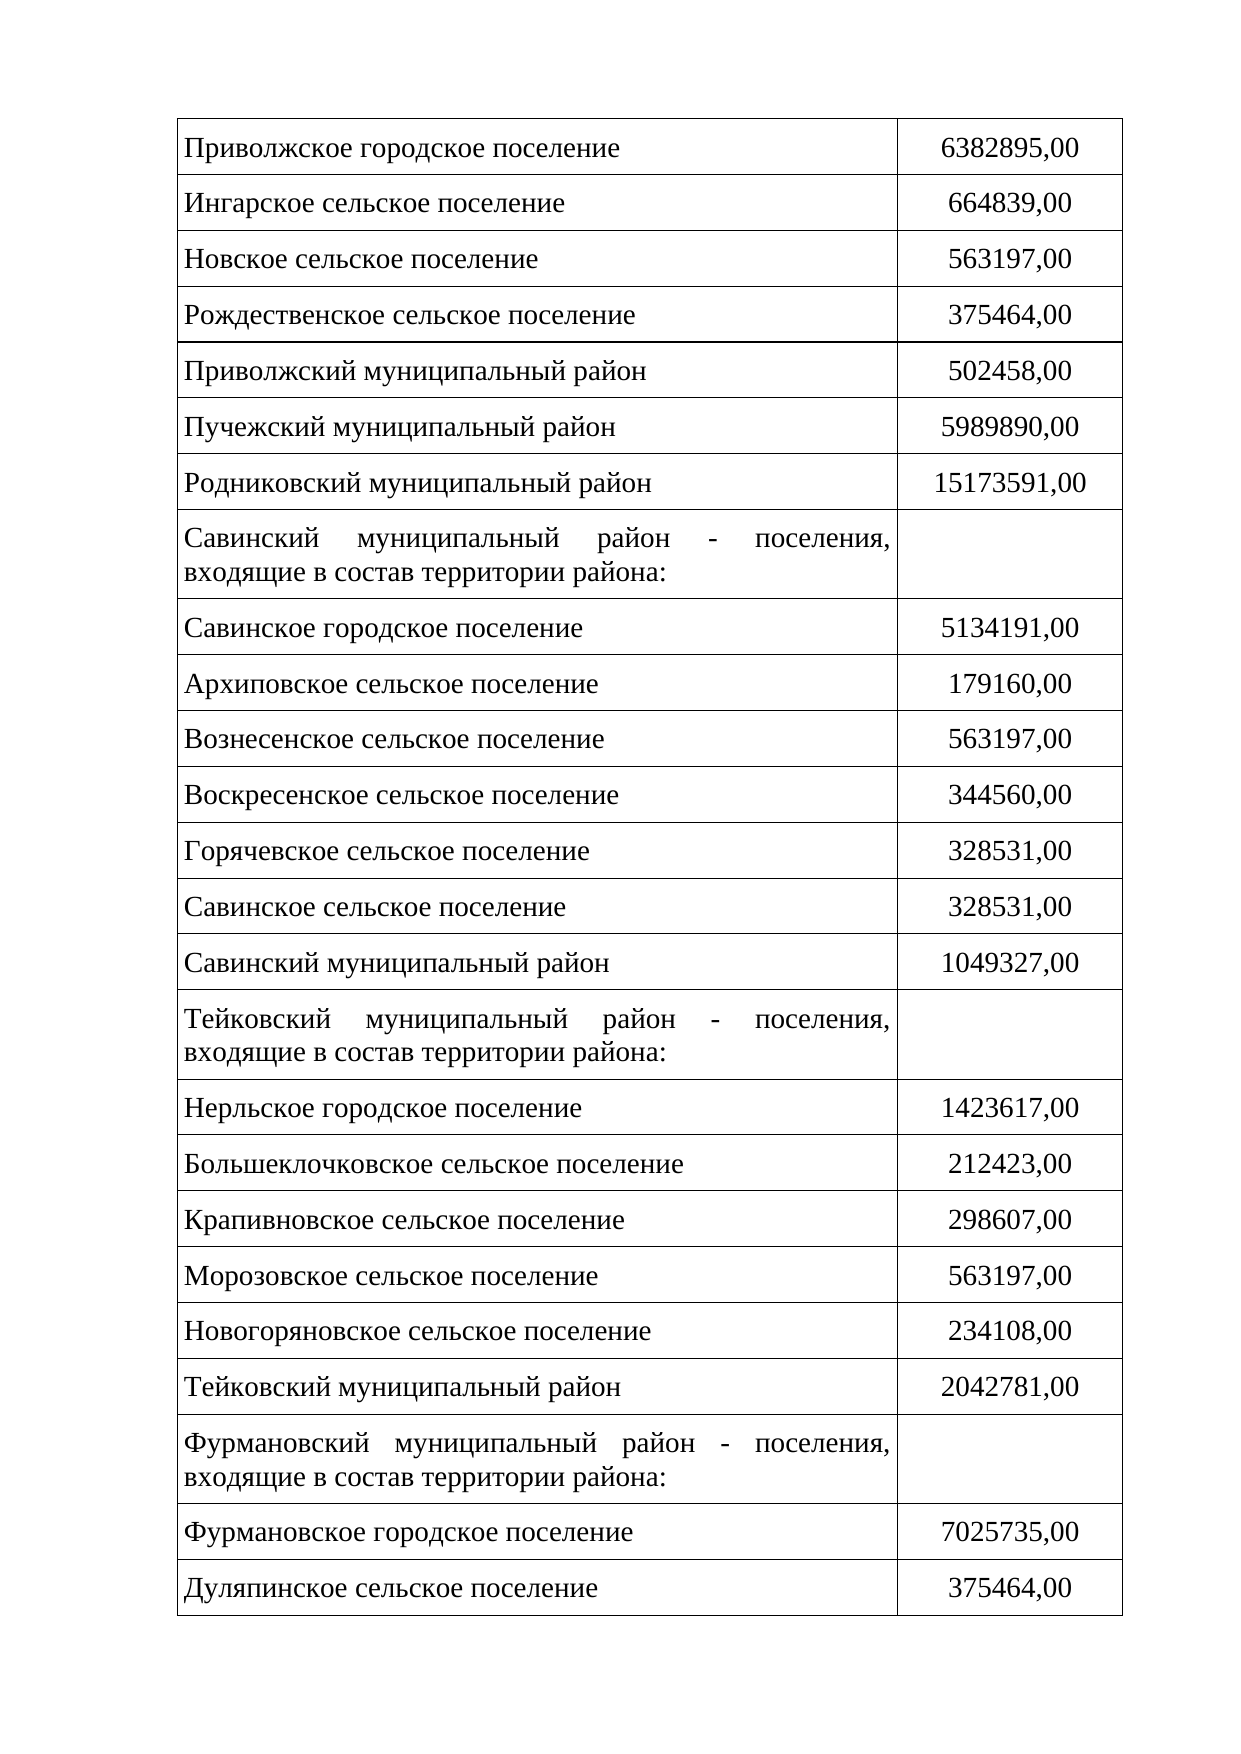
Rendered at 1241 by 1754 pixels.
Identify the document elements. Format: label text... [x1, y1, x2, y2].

table_cell Савинское городское поселение [178, 599, 897, 654]
table_cell [898, 1415, 1122, 1503]
table_cell Ингарское сельское поселение [178, 175, 897, 230]
table_cell Савинское сельское поселение [178, 879, 897, 933]
table_cell 7025735,00 [898, 1504, 1122, 1559]
table_cell 15173591,00 [898, 454, 1122, 509]
table_cell Фурмановский муниципальный район - поселения, входящие в состав территории района: [178, 1415, 897, 1503]
table_cell Савинский муниципальный район - поселения, входящие в состав территории района: [178, 510, 897, 598]
table_cell Горячевское сельское поселение [178, 823, 897, 877]
table_cell 328531,00 [898, 879, 1122, 933]
table_cell 5989890,00 [898, 398, 1122, 453]
table_cell Архиповское сельское поселение [178, 655, 897, 710]
table_cell 563197,00 [898, 1247, 1122, 1302]
table_cell 234108,00 [898, 1303, 1122, 1358]
table_cell Вознесенское сельское поселение [178, 711, 897, 766]
table_cell Рождественское сельское поселение [178, 287, 897, 341]
table_cell [898, 990, 1122, 1078]
table_cell Большеклочковское сельское поселение [178, 1135, 897, 1190]
table_cell Пучежский муниципальный район [178, 398, 897, 453]
table_cell 664839,00 [898, 175, 1122, 230]
table_cell Родниковский муниципальный район [178, 454, 897, 509]
table_cell 375464,00 [898, 1560, 1122, 1614]
table_cell Морозовское сельское поселение [178, 1247, 897, 1302]
table_cell Новское сельское поселение [178, 231, 897, 286]
table_cell 1049327,00 [898, 934, 1122, 989]
table_cell 375464,00 [898, 287, 1122, 341]
table_cell Савинский муниципальный район [178, 934, 897, 989]
table_cell 1423617,00 [898, 1080, 1122, 1134]
table_cell Воскресенское сельское поселение [178, 767, 897, 822]
table_cell [898, 510, 1122, 598]
table_cell 179160,00 [898, 655, 1122, 710]
table_cell 502458,00 [898, 343, 1122, 397]
table_cell Крапивновское сельское поселение [178, 1191, 897, 1246]
table_cell Фурмановское городское поселение [178, 1504, 897, 1559]
table_cell Новогоряновское сельское поселение [178, 1303, 897, 1358]
table_cell 344560,00 [898, 767, 1122, 822]
table_cell Приволжский муниципальный район [178, 343, 897, 397]
table_cell Дуляпинское сельское поселение [178, 1560, 897, 1614]
table_cell Тейковский муниципальный район - поселения, входящие в состав территории района: [178, 990, 897, 1078]
table_cell 563197,00 [898, 231, 1122, 286]
table_cell 563197,00 [898, 711, 1122, 766]
table_cell 2042781,00 [898, 1359, 1122, 1413]
table_cell 212423,00 [898, 1135, 1122, 1190]
table_cell 6382895,00 [898, 119, 1122, 174]
table_cell 5134191,00 [898, 599, 1122, 654]
table_cell 298607,00 [898, 1191, 1122, 1246]
table_cell Приволжское городское поселение [178, 119, 897, 174]
table_cell Тейковский муниципальный район [178, 1359, 897, 1413]
table_cell 328531,00 [898, 823, 1122, 877]
table_cell Нерльское городское поселение [178, 1080, 897, 1134]
